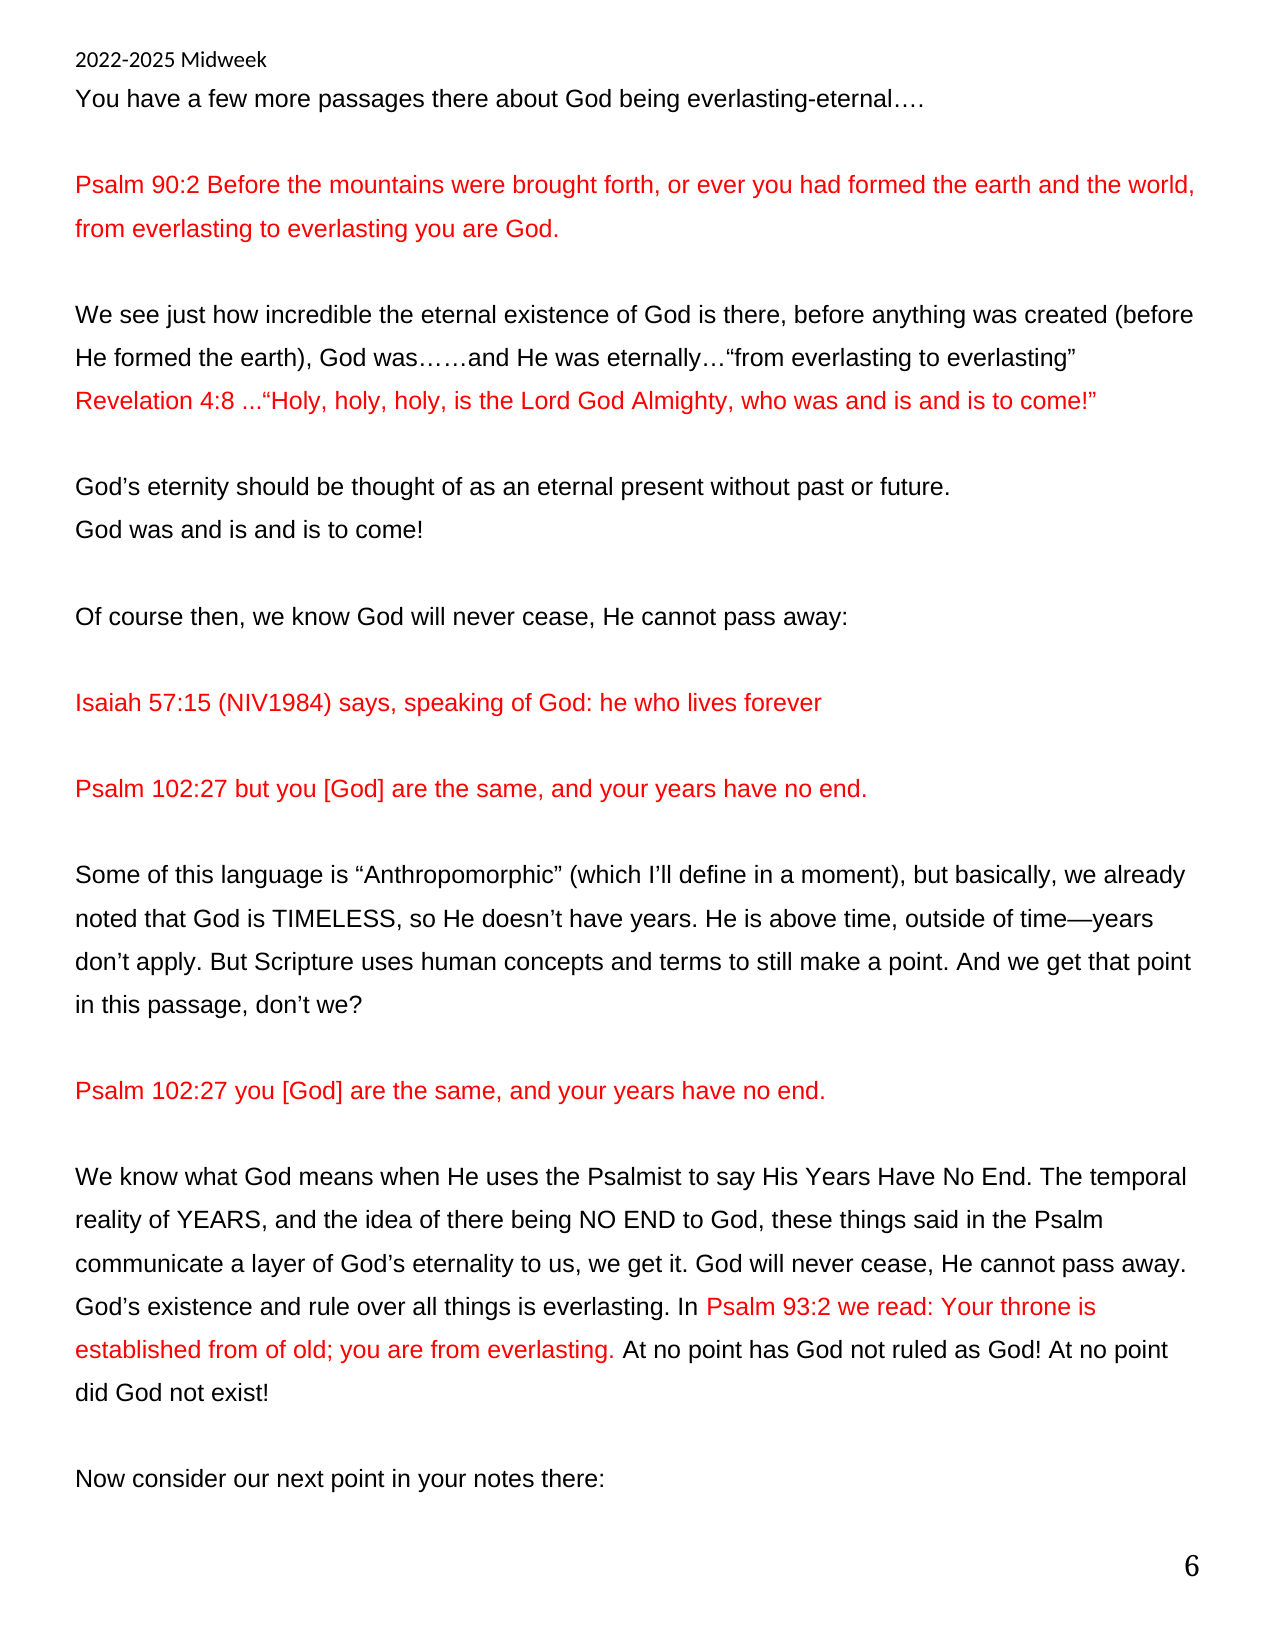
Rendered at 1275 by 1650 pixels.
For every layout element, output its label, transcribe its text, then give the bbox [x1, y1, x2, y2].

text God was and is and is to come! [75, 516, 1200, 544]
text God’s existence and rule over all things is everlasting. In Psalm 93:2 we read: Your throne is established from of old; you are from everlasting. At no point has God not ruled as God! At no point did God not exist! [75, 1292, 1200, 1407]
text Now consider our next point in your notes there: [75, 1464, 1200, 1493]
text Some of this language is “Anthropomorphic” (which I’ll define in a moment), but basically, we already noted that God is TIMELESS, so He doesn’t have years. He is above time, outside of time—years don’t apply. But Scripture uses human concepts and terms to still make a point. And we get that point in this passage, don’t we? [75, 861, 1200, 1019]
text God’s eternity should be thought of as an eternal present without past or future. [75, 472, 1200, 501]
text You have a few more passages there about God being everlasting-eternal…. [75, 84, 1200, 113]
text We know what God means when He uses the Psalmist to say His Years Have No End. The temporal reality of YEARS, and the idea of there being NO END to God, these things said in the Psalm communicate a layer of God’s eternality to us, we get it. God will never cease, He cannot pass away. [75, 1162, 1200, 1277]
text Isaiah 57:15 (NIV1984) says, speaking of God: he who lives forever [75, 688, 1200, 717]
text Psalm 102:27 but you [God] are the same, and your years have no end. [75, 774, 1200, 803]
text Psalm 90:2 Before the mountains were brought forth, or ever you had formed the earth and the world, from everlasting to everlasting you are God. [75, 171, 1200, 242]
text Of course then, we know God will never cease, He cannot pass away: [75, 602, 1200, 631]
text Psalm 102:27 you [God] are the same, and your years have no end. [75, 1076, 1200, 1105]
text We see just how incredible the eternal existence of God is there, before anything was created (before He formed the earth), God was……and He was eternally…“from everlasting to everlasting” [75, 300, 1200, 372]
text Revelation 4:8 ...“Holy, holy, holy, is the Lord God Almighty, who was and is and is to come!” [75, 386, 1200, 415]
